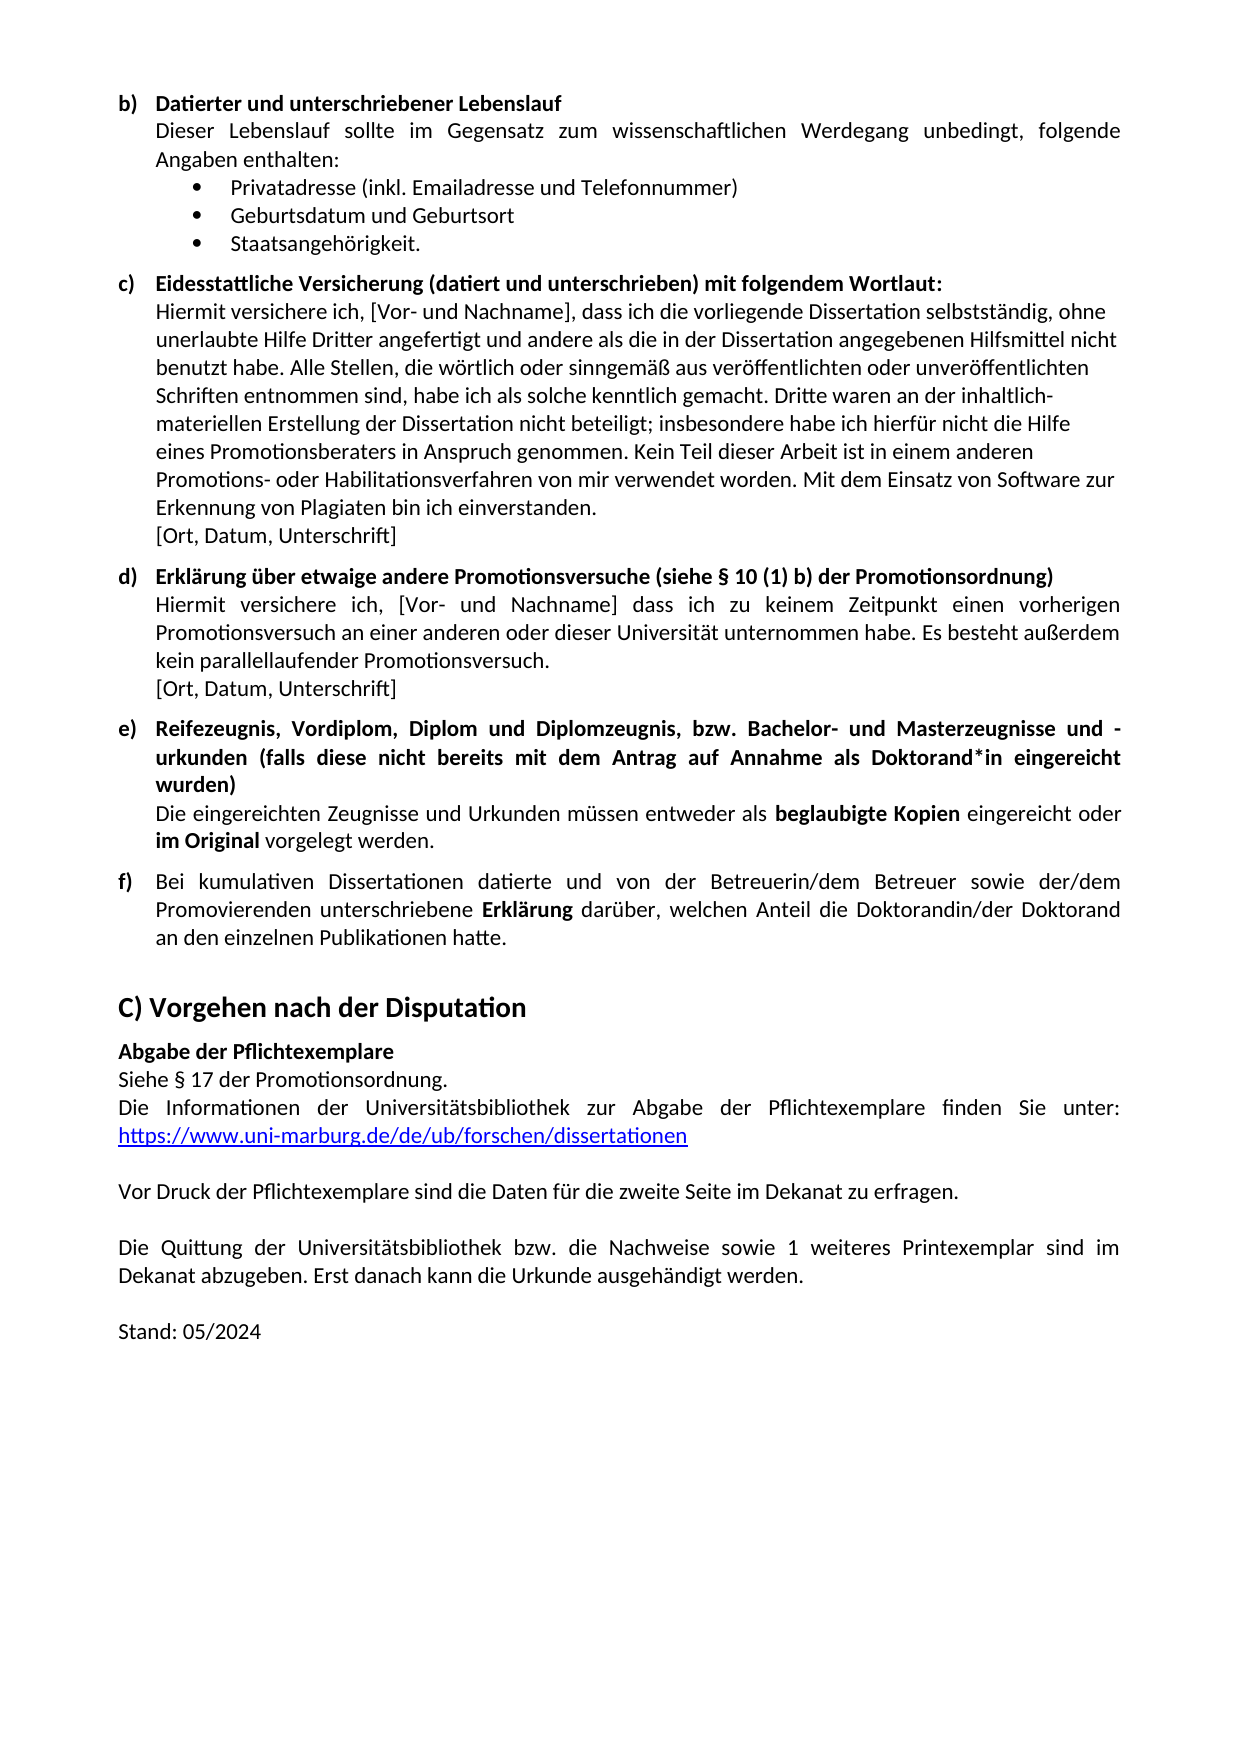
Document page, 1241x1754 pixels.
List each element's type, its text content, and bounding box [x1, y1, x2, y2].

text C) Vorgehen nach der Disputation [118, 989, 1122, 1024]
list Hiermit versichere ich, [Vor- und Nachname] dass ich zu keinem Zeitpunkt einen vorherigen Promotionsversuch an einer anderen oder dieser Universität unternommen habe. Es besteht außerdem kein parallellaufender Promotionsversuch. [155, 590, 1122, 674]
text Vor Druck der Pflichtexemplare sind die Daten für die zweite Seite im Dekanat zu erfragen. [118, 1177, 1122, 1205]
list Geburtsdatum und Geburtsort [193, 201, 1122, 229]
list Staatsangehörigkeit. [193, 229, 1122, 257]
text Die Informationen der Universitätsbibliothek zur Abgabe der Pflichtexemplare finden Sie unter: https://www.uni-marburg.de/de/ub/forschen/dissertationen [118, 1093, 1122, 1149]
text Die Quittung der Universitätsbibliothek bzw. die Nachweise sowie 1 weiteres Printexemplar sind im Dekanat abzugeben. Erst danach kann die Urkunde ausgehändigt werden. [118, 1233, 1122, 1289]
list Reifezeugnis, Vordiplom, Diplom und Diplomzeugnis, bzw. Bachelor- und Masterzeugnisse und -urkunden (falls diese nicht bereits mit dem Antrag auf Annahme als Doktorand*in eingereicht wurden) [118, 714, 1122, 799]
list Datierter und unterschriebener Lebenslauf [118, 89, 1122, 117]
list Erklärung über etwaige andere Promotionsversuche (siehe § 10 (1) b) der Promotionsordnung) [118, 562, 1122, 590]
text Dieser Lebenslauf sollte im Gegensatz zum wissenschaftlichen Werdegang unbedingt, folgende Angaben enthalten: [155, 117, 1122, 173]
list Eidesstattliche Versicherung (datiert und unterschrieben) mit folgendem Wortlaut: [118, 269, 1122, 297]
text Siehe § 17 der Promotionsordnung. [118, 1065, 1122, 1093]
list Bei kumulativen Dissertationen datierte und von der Betreuerin/dem Betreuer sowie der/dem Promovierenden unterschriebene Erklärung darüber, welchen Anteil die Doktorandin/der Doktorand an den einzelnen Publikationen hatte. [118, 867, 1122, 951]
text Abgabe der Pflichtexemplare [118, 1037, 1122, 1065]
list [Ort, Datum, Unterschrift] [156, 674, 1122, 702]
list Privatadresse (inkl. Emailadresse und Telefonnummer) [193, 173, 1122, 201]
text Stand: 05/2024 [118, 1317, 1122, 1345]
text Die eingereichten Zeugnisse und Urkunden müssen entweder als beglaubigte Kopien eingereicht oder im Original vorgelegt werden. [155, 799, 1122, 855]
list [Ort, Datum, Unterschrift] [156, 521, 1122, 549]
list Hiermit versichere ich, [Vor- und Nachname], dass ich die vorliegende Dissertation selbstständig, ohne unerlaubte Hilfe Dritter angefertigt und andere als die in der Dissertation angegebenen Hilfsmittel nicht benutzt habe. Alle Stellen, die wörtlich oder sinngemäß aus veröffentlichten oder unveröffentlichten Schriften entnommen sind, habe ich als solche kenntlich gemacht. Dritte waren an der inhaltlich-materiellen Erstellung der Dissertation nicht beteiligt; insbesondere habe ich hierfür nicht die Hilfe eines Promotionsberaters in Anspruch genommen. Kein Teil dieser Arbeit ist in einem anderen Promotions- oder Habilitationsverfahren von mir verwendet worden. Mit dem Einsatz von Software zur Erkennung von Plagiaten bin ich einverstanden. [156, 297, 1122, 521]
